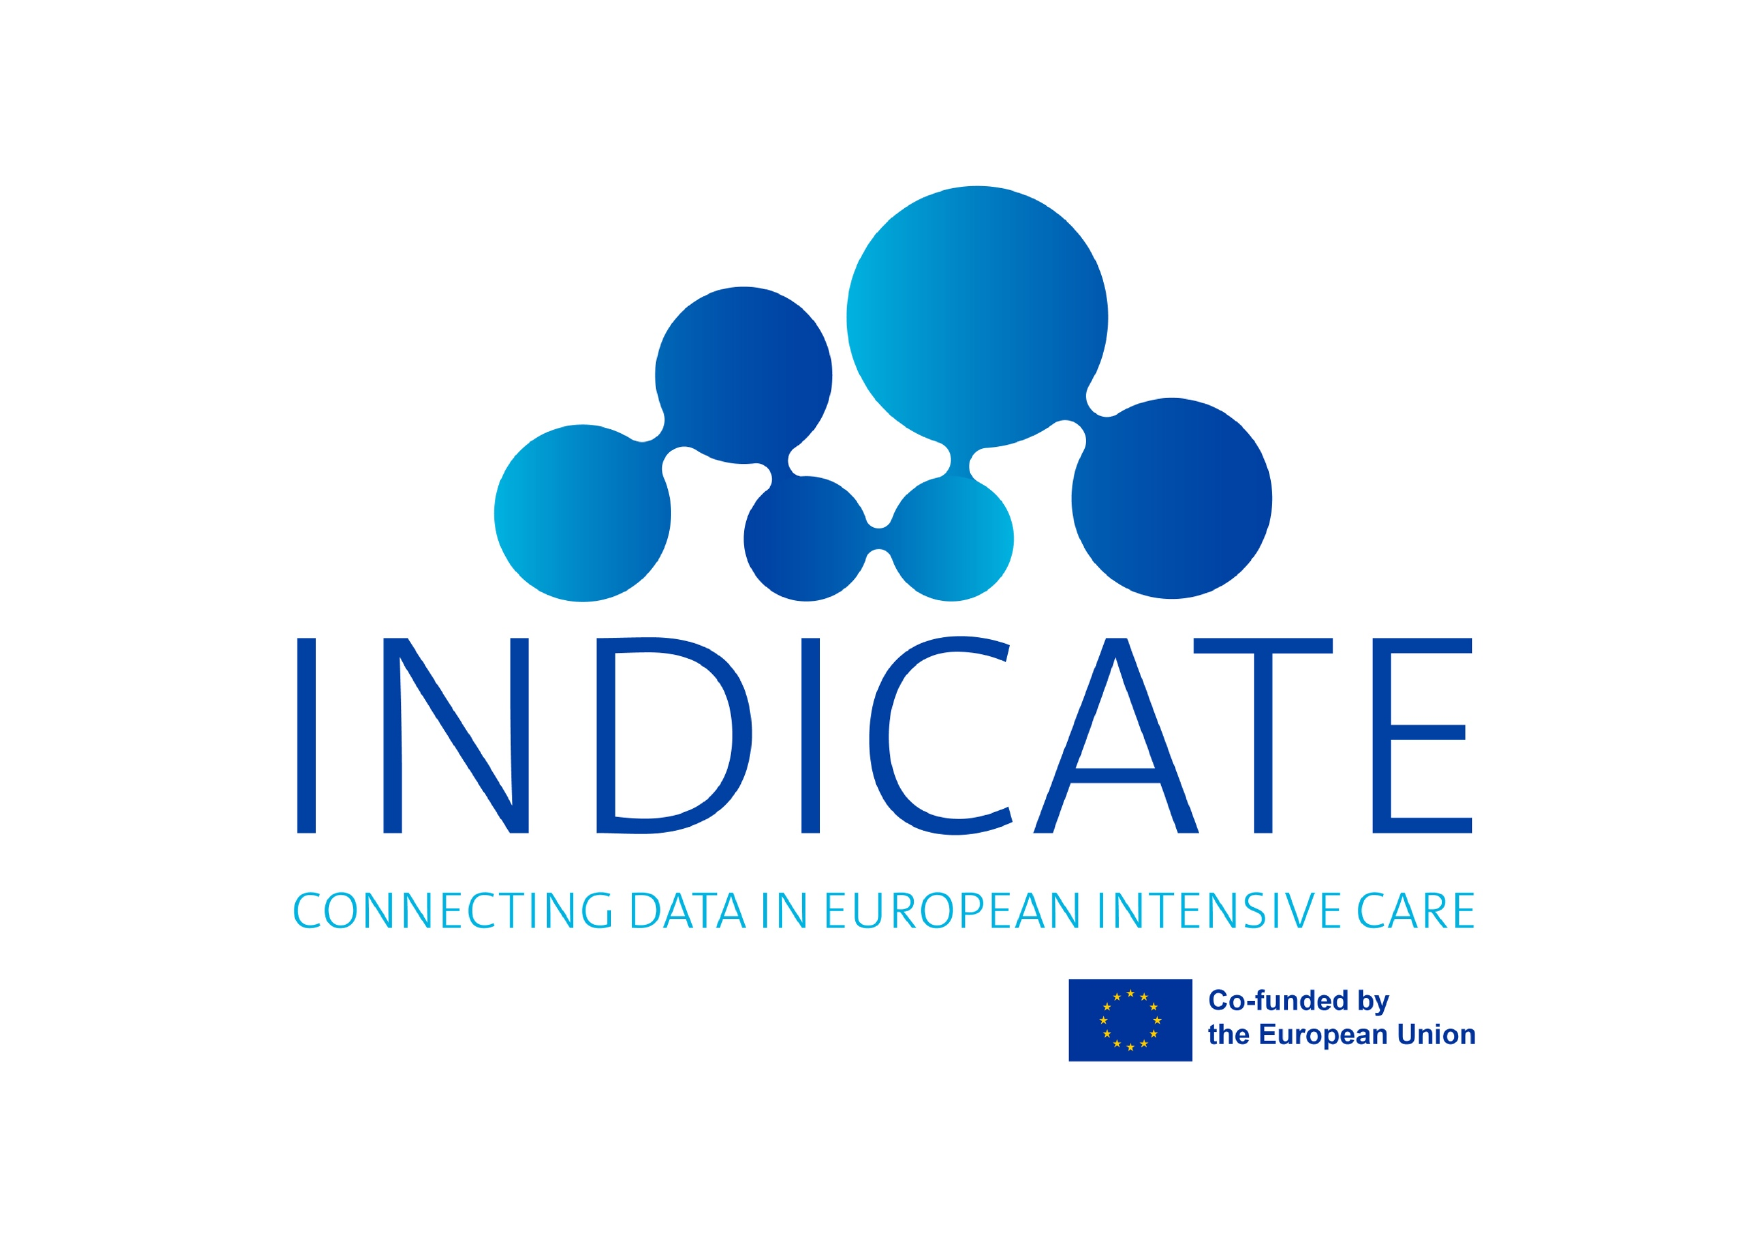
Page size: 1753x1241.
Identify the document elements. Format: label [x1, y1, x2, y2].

picture [218, 147, 1534, 1093]
